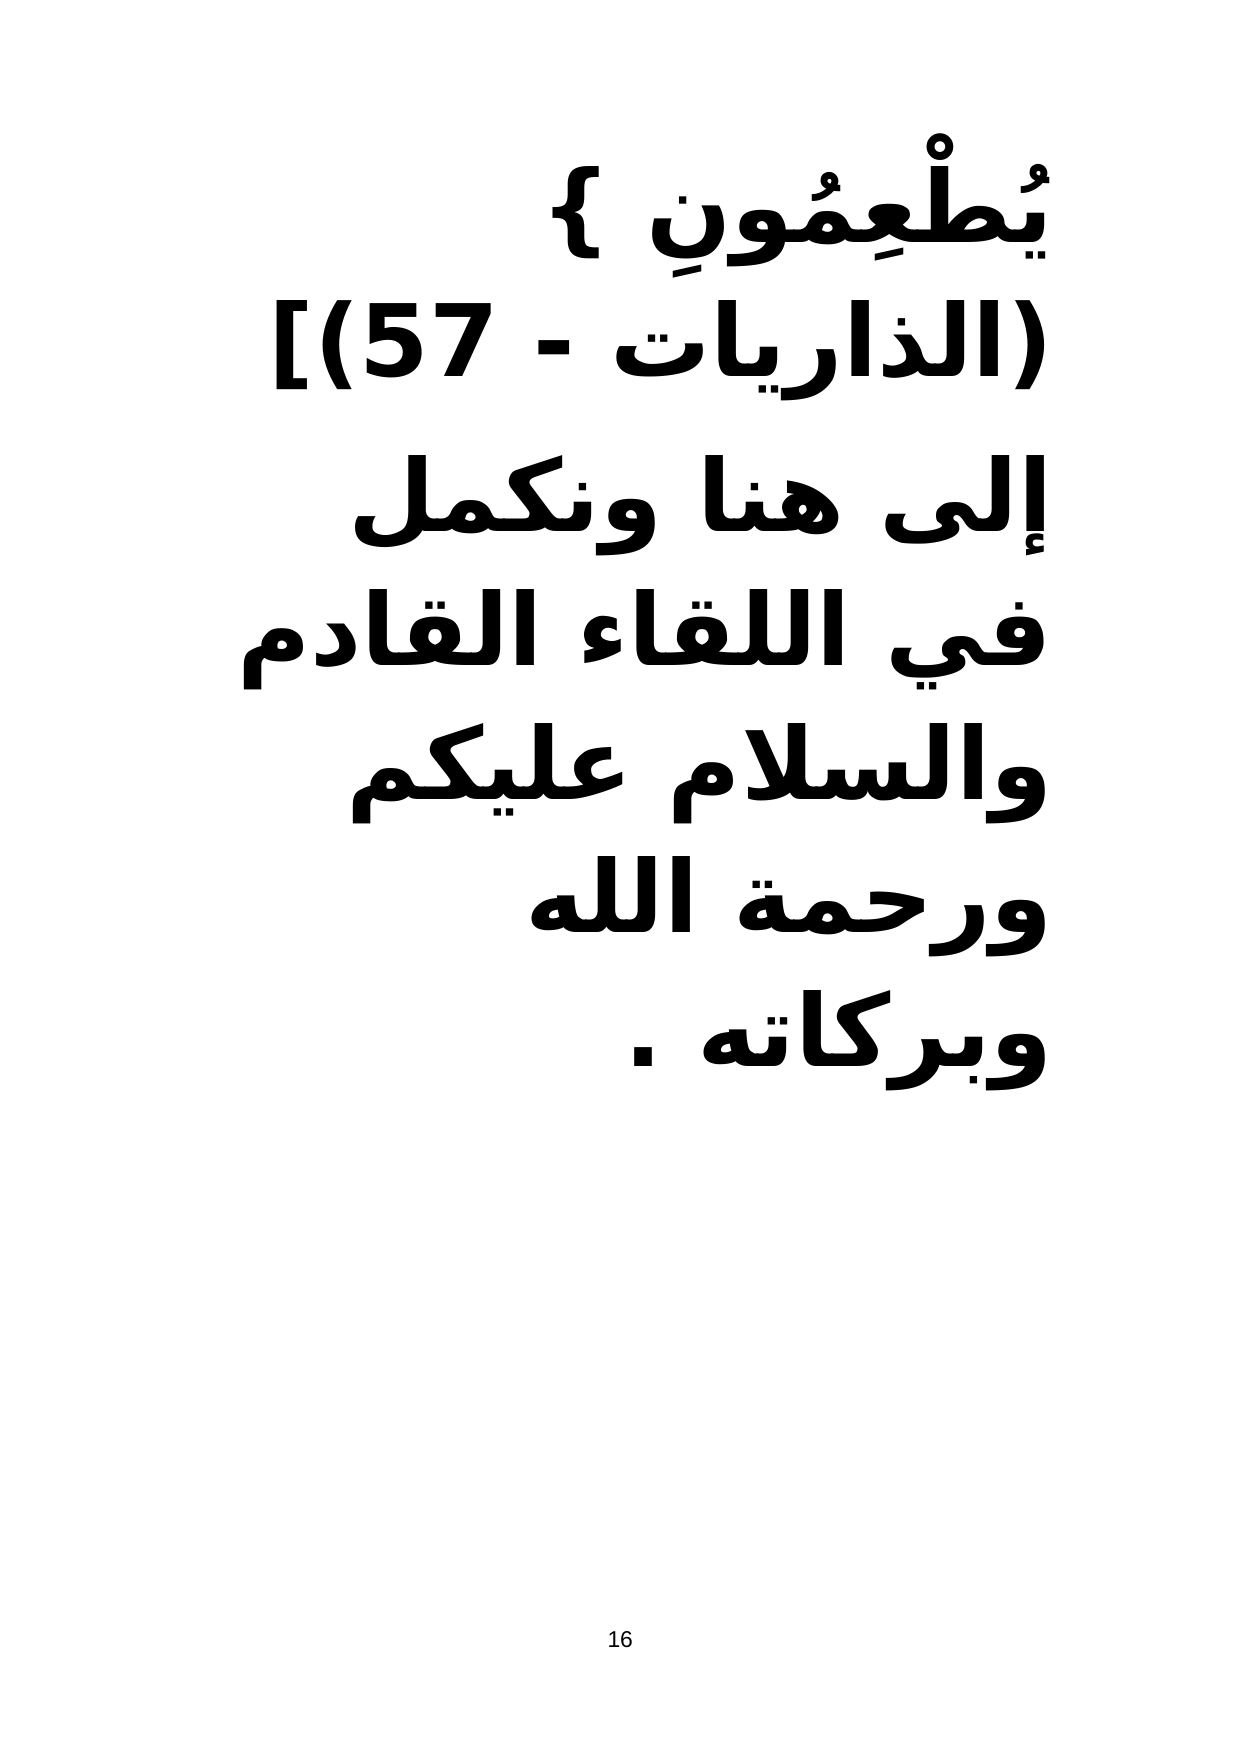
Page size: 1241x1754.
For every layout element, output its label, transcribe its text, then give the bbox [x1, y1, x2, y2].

text إلى هنا ونكمل في اللقاء القادم والسلام عليكم ورحمة الله وبركاته . [187, 438, 1053, 1090]
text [187, 150, 1053, 400]
